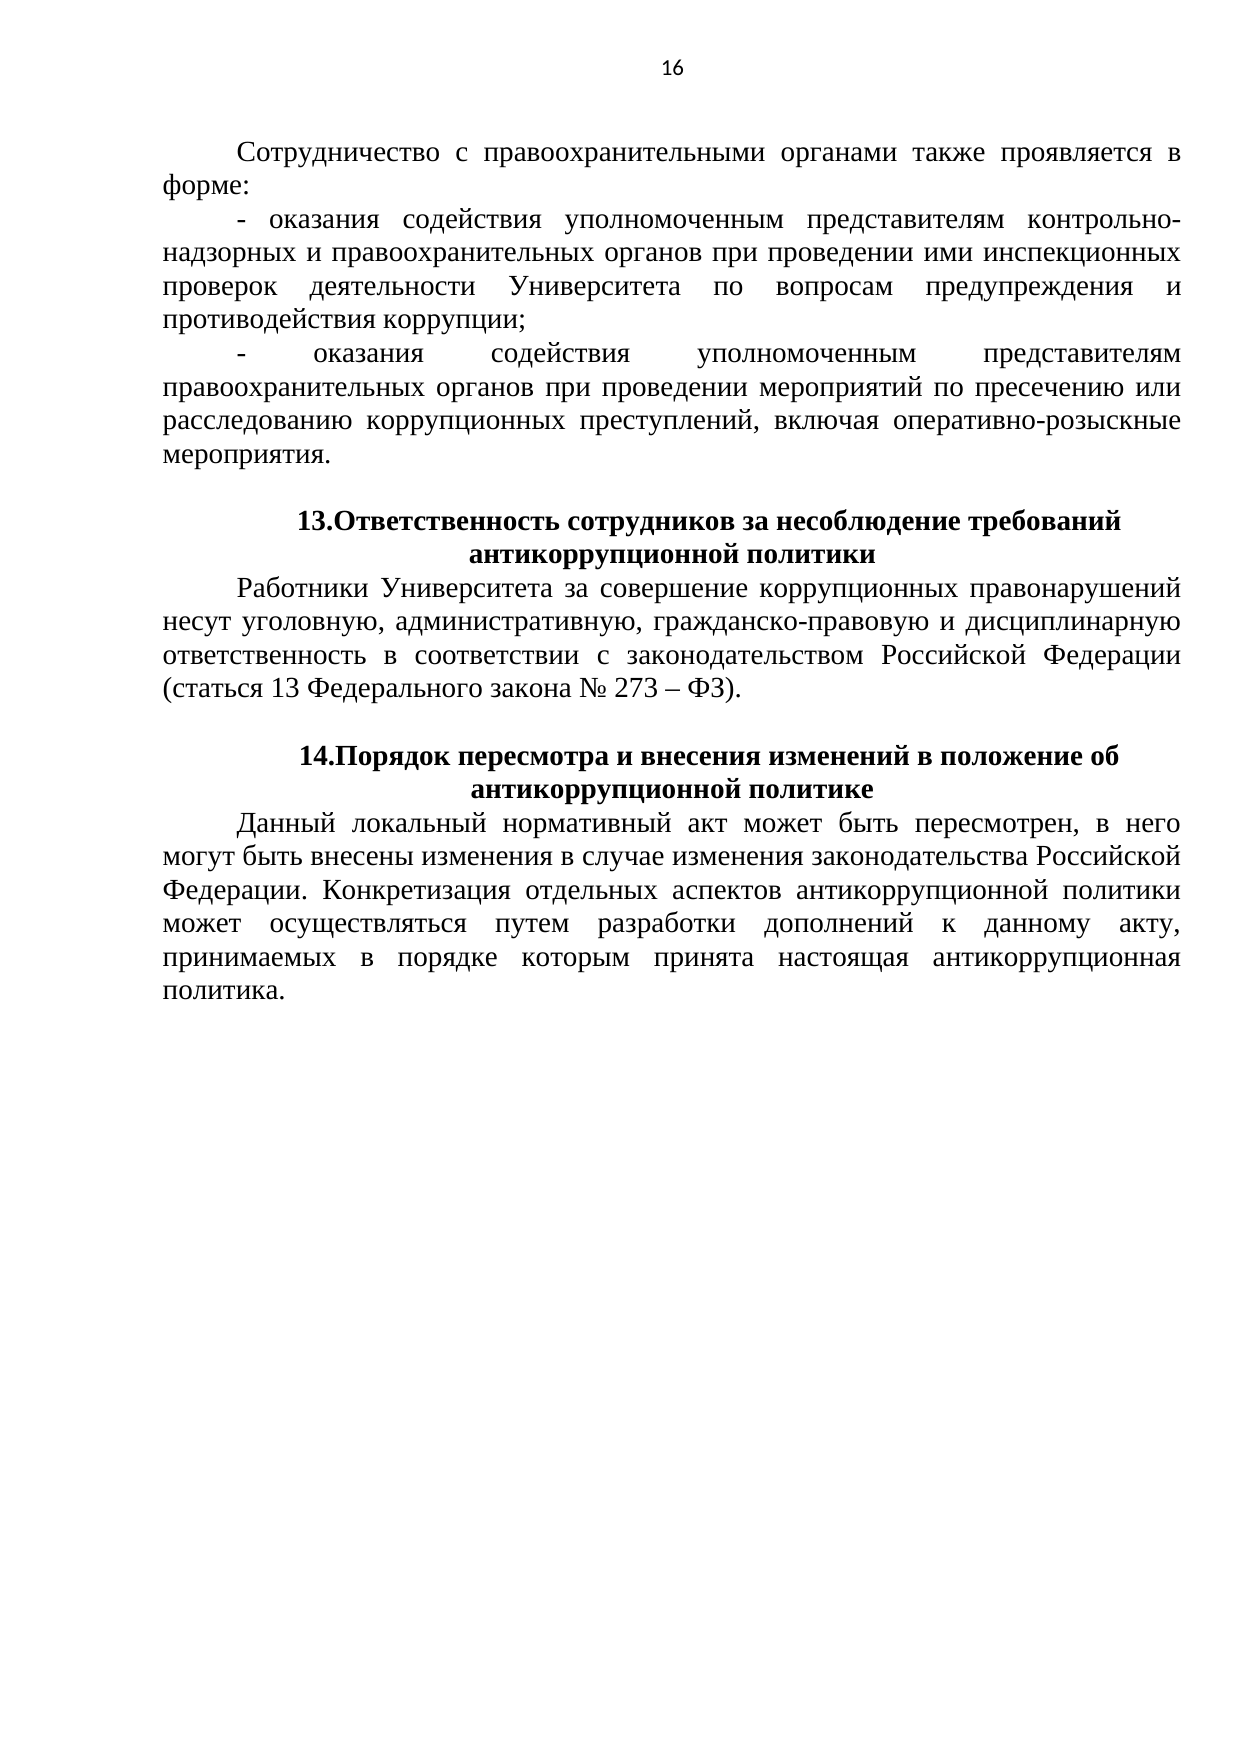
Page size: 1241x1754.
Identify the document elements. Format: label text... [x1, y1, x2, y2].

text Сотрудничество с правоохранительными органами также проявляется в форме: [162, 134, 1182, 201]
text Работники Университета за совершение коррупционных правонарушений несут уголовную, административную, гражданско-правовую и дисциплинарную ответственность в соответствии с законодательством Российской Федерации (статься 13 Федерального закона № 273 – ФЗ). [162, 570, 1182, 704]
text - оказания содействия уполномоченным представителям правоохранительных органов при проведении мероприятий по пресечению или расследованию коррупционных преступлений, включая оперативно-розыскные мероприятия. [162, 335, 1182, 469]
text - оказания содействия уполномоченным представителям контрольно-надзорных и правоохранительных органов при проведении ими инспекционных проверок деятельности Университета по вопросам предупреждения и противодействия коррупции; [162, 201, 1182, 335]
text 14.Порядок пересмотра и внесения изменений в положение об антикоррупционной политике [162, 738, 1182, 805]
text Данный локальный нормативный акт может быть пересмотрен, в него могут быть внесены изменения в случае изменения законодательства Российской Федерации. Конкретизация отдельных аспектов антикоррупционной политики может осуществляться путем разработки дополнений к данному акту, принимаемых в порядке которым принята настоящая антикоррупционная политика. [162, 805, 1182, 1006]
text 13.Ответственность сотрудников за несоблюдение требований антикоррупционной политики [162, 503, 1182, 570]
